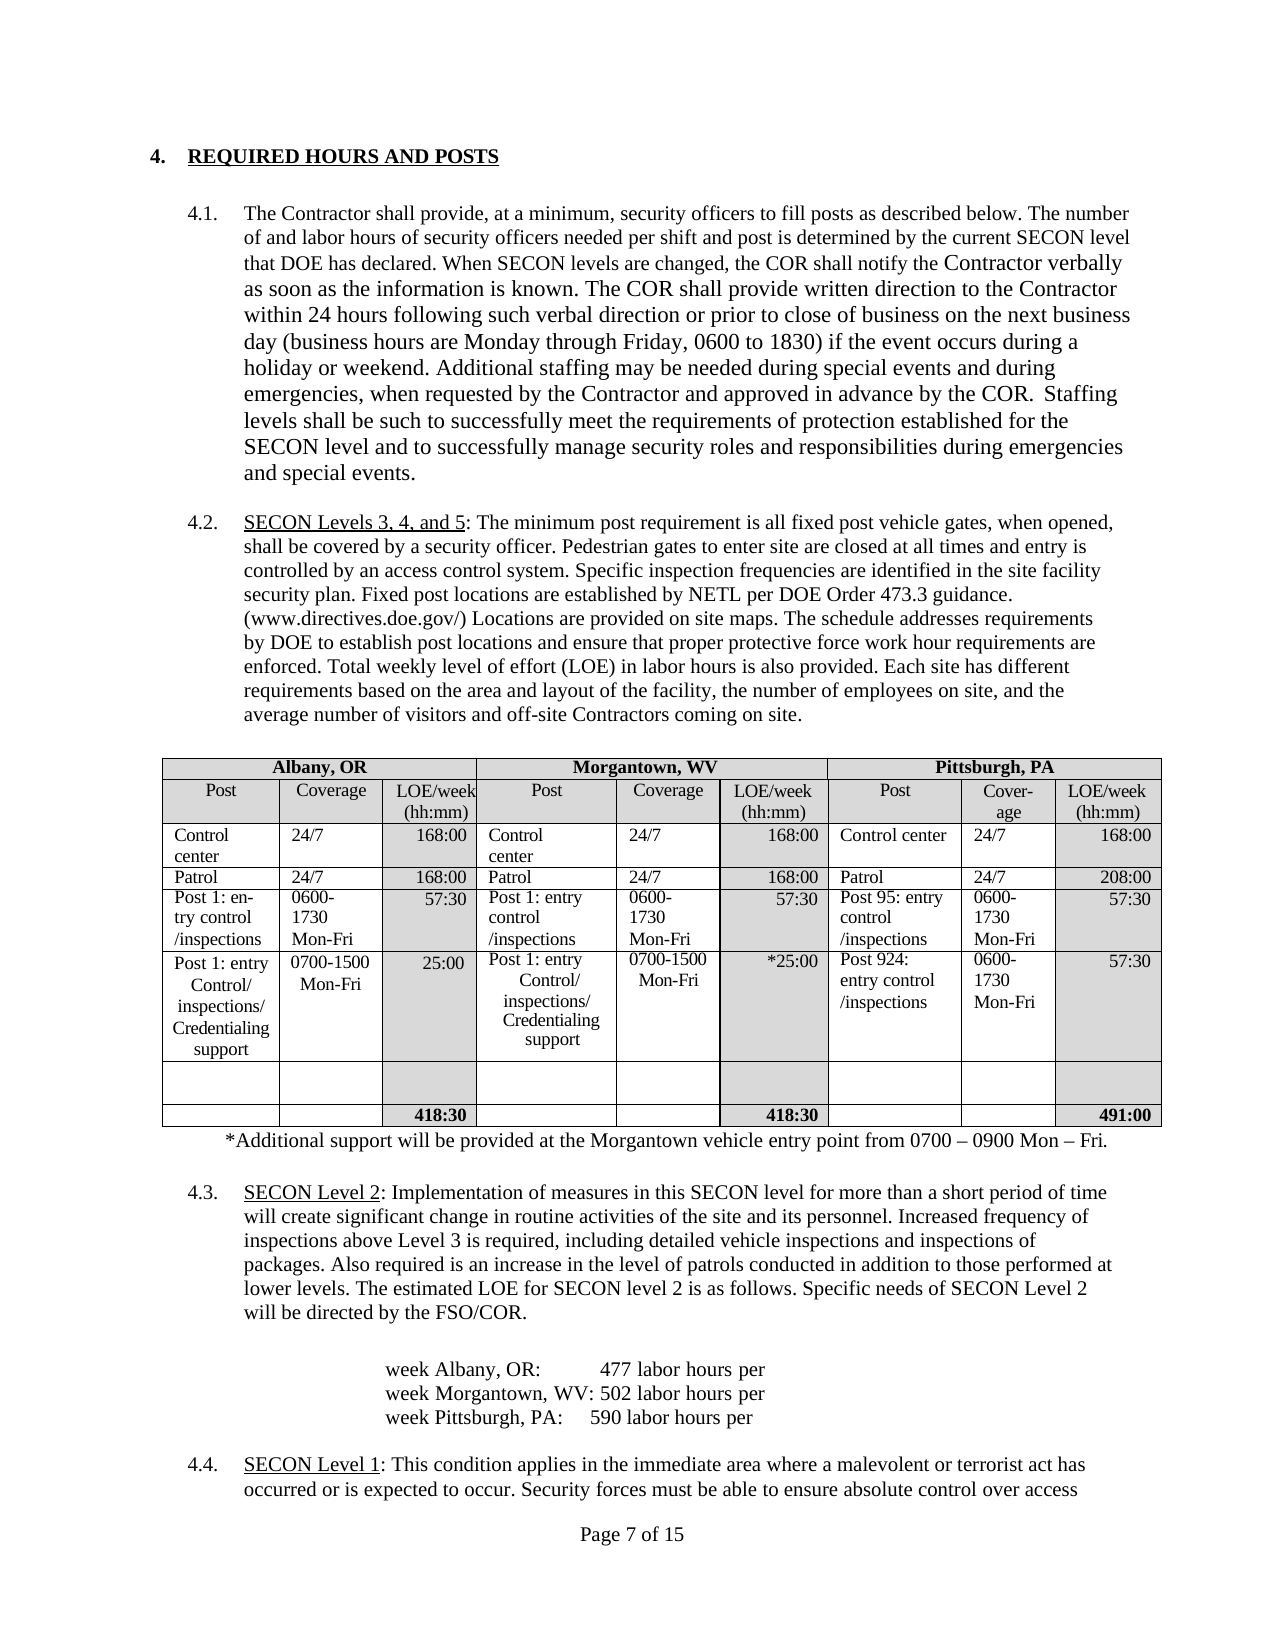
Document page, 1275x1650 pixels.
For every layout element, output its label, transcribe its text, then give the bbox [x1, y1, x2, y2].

list SECON Level 2: Implementation of measures in this SECON level for more than a short period of time will create significant change in routine activities of the site and its personnel. Increased frequency of inspections above Level 3 is required, including detailed vehicle inspections and inspections of packages. Also required is an increase in the level of patrols conducted in addition to those performed at lower levels. The estimated LOE for SECON level 2 is as follows. Specific needs of SECON Level 2 will be directed by the FSO/COR. [187, 1180, 1118, 1324]
table_cell 24/7 [280, 824, 382, 867]
table_cell [617, 1105, 719, 1126]
table_cell [721, 1062, 828, 1104]
table_cell LOE/week (hh:mm) [721, 780, 828, 823]
table_cell [829, 1062, 961, 1104]
table_cell Mon-Fri [617, 929, 719, 951]
table_cell Patrol [829, 868, 961, 889]
table_cell Mon-Fri [617, 970, 719, 991]
table_cell 0700-1500 [617, 952, 719, 970]
table_cell 57:30 [1056, 952, 1161, 1061]
table_cell Post [477, 780, 616, 823]
table_cell Cover- age [962, 780, 1055, 823]
table_cell Coverage [617, 780, 719, 823]
table_cell [280, 1062, 382, 1104]
table_cell LOE/week (hh:mm) [1056, 780, 1161, 823]
table_cell 24/7 [962, 824, 1055, 867]
table_cell [617, 991, 719, 1061]
table_cell 24/7 [617, 824, 719, 867]
table_cell [1056, 1062, 1161, 1104]
table_cell [962, 1105, 1055, 1126]
subtitle REQUIRED HOURS AND POSTS [150, 144, 1173, 168]
text week Albany, OR: 477 labor hours per week Morgantown, WV: 502 labor hours per week Pittsburgh, PA: 590 labor hours per [385, 1357, 765, 1429]
table_cell Post 924: [829, 952, 961, 970]
table_cell 168:00 [383, 868, 476, 889]
table_cell [477, 1105, 616, 1126]
table_cell 168:00 [721, 868, 828, 889]
table_cell 0600- [962, 890, 1055, 908]
table_cell 491:00 [1056, 1105, 1161, 1126]
table_cell /inspections [829, 929, 961, 951]
table_cell 25:00 [383, 952, 476, 1061]
table_cell [477, 1062, 616, 1104]
table_cell Post 95: entry [829, 890, 961, 908]
list The Contractor shall provide, at a minimum, security officers to fill posts as described below. The number of and labor hours of security officers needed per shift and post is determined by the current SECON level that DOE has declared. When SECON levels are changed, the COR shall notify the Contractor verbally as soon as the information is known. The COR shall provide written direction to the Contractor within 24 hours following such verbal direction or prior to close of business on the next business day (business hours are Monday through Friday, 0600 to 1830) if the event occurs during a holiday or weekend. Additional staffing may be needed during special events and during emergencies, when requested by the Contractor and approved in advance by the COR. Staffing levels shall be such to successfully meet the requirements of protection established for the SECON level and to successfully manage security roles and responsibilities during emergencies and special events. [187, 201, 1137, 486]
table_cell Control center [163, 824, 279, 867]
table_cell control [829, 908, 961, 929]
table_header Albany, OR [163, 759, 476, 779]
table_cell Patrol [163, 868, 279, 889]
table_cell /inspections [477, 929, 616, 951]
table_cell 0600- [280, 890, 382, 908]
table_cell [617, 1062, 719, 1104]
table_cell 24/7 [617, 868, 719, 889]
table_cell Control center [829, 824, 961, 867]
table_cell 57:30 [1056, 890, 1161, 951]
table_cell [163, 1062, 279, 1104]
table_header Pittsburgh, PA [828, 759, 1161, 779]
table_cell [163, 1105, 279, 1126]
table_header Morgantown, WV [477, 759, 827, 779]
table_cell 1730 [962, 970, 1055, 991]
table_cell 0600- [617, 890, 719, 908]
table_cell [962, 1062, 1055, 1104]
table_cell Control center [477, 824, 616, 867]
table_cell Post 1: entry Control/ inspections/ Credentialing support [163, 952, 279, 1061]
table_cell [829, 1105, 961, 1126]
table_cell *25:00 [721, 952, 828, 1061]
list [187, 1452, 1094, 1501]
list SECON Levels 3, 4, and 5: The minimum post requirement is all fixed post vehicle gates, when opened, shall be covered by a security officer. Pedestrian gates to enter site are closed at all times and entry is controlled by an access control system. Specific inspection frequencies are identified in the site facility security plan. Fixed post locations are established by NETL per DOE Order 473.3 guidance. (www.directives.doe.gov/) Locations are provided on site maps. The schedule addresses requirements by DOE to establish post locations and ensure that proper protective force work hour requirements are enforced. Total weekly level of effort (LOE) in labor hours is also provided. Each site has different requirements based on the area and layout of the facility, the number of employees on site, and the average number of visitors and off-site Contractors coming on site. [187, 510, 1116, 726]
table_cell try control [163, 908, 279, 929]
table_cell 57:30 [383, 890, 476, 951]
table_cell 168:00 [1056, 824, 1161, 867]
table_cell 0700-1500 Mon-Fri [280, 952, 382, 1061]
table_cell Post [163, 780, 279, 823]
table_cell 168:00 [383, 824, 476, 867]
table_cell Patrol [477, 868, 616, 889]
table_cell /inspections [163, 929, 279, 951]
table_cell Post 1: en- [163, 890, 279, 908]
table_cell 1730 [962, 908, 1055, 929]
table_cell [383, 1062, 476, 1104]
table_cell /inspections [829, 991, 961, 1061]
table_cell 24/7 [280, 868, 382, 889]
table_cell 168:00 [721, 824, 828, 867]
table_cell entry control [829, 970, 961, 991]
table_cell control [477, 908, 616, 929]
table_cell Post [829, 780, 961, 823]
table_cell 418:30 [721, 1105, 828, 1126]
table_cell Mon-Fri [280, 929, 382, 951]
table_cell Post 1: entry [477, 890, 616, 908]
table_cell 418:30 [383, 1105, 476, 1126]
table_cell 208:00 [1056, 868, 1161, 889]
table_cell 24/7 [962, 868, 1055, 889]
text *Additional support will be provided at the Morgantown vehicle entry point from 0700 – 0900 Mon – Fri. [225, 1128, 1173, 1152]
table_cell Control/ [477, 970, 616, 991]
table_cell 0600- [962, 952, 1055, 970]
table_cell inspections/ Credentialing support [477, 991, 616, 1061]
table_cell 1730 [280, 908, 382, 929]
table_cell 1730 [617, 908, 719, 929]
table_cell Mon-Fri [962, 991, 1055, 1061]
table_cell Coverage [280, 780, 382, 823]
table_cell Mon-Fri [962, 929, 1055, 951]
table_cell LOE/week (hh:mm) [383, 780, 476, 823]
table_cell 57:30 [721, 890, 828, 951]
table_cell [280, 1105, 382, 1126]
table_cell Post 1: entry [477, 952, 616, 970]
